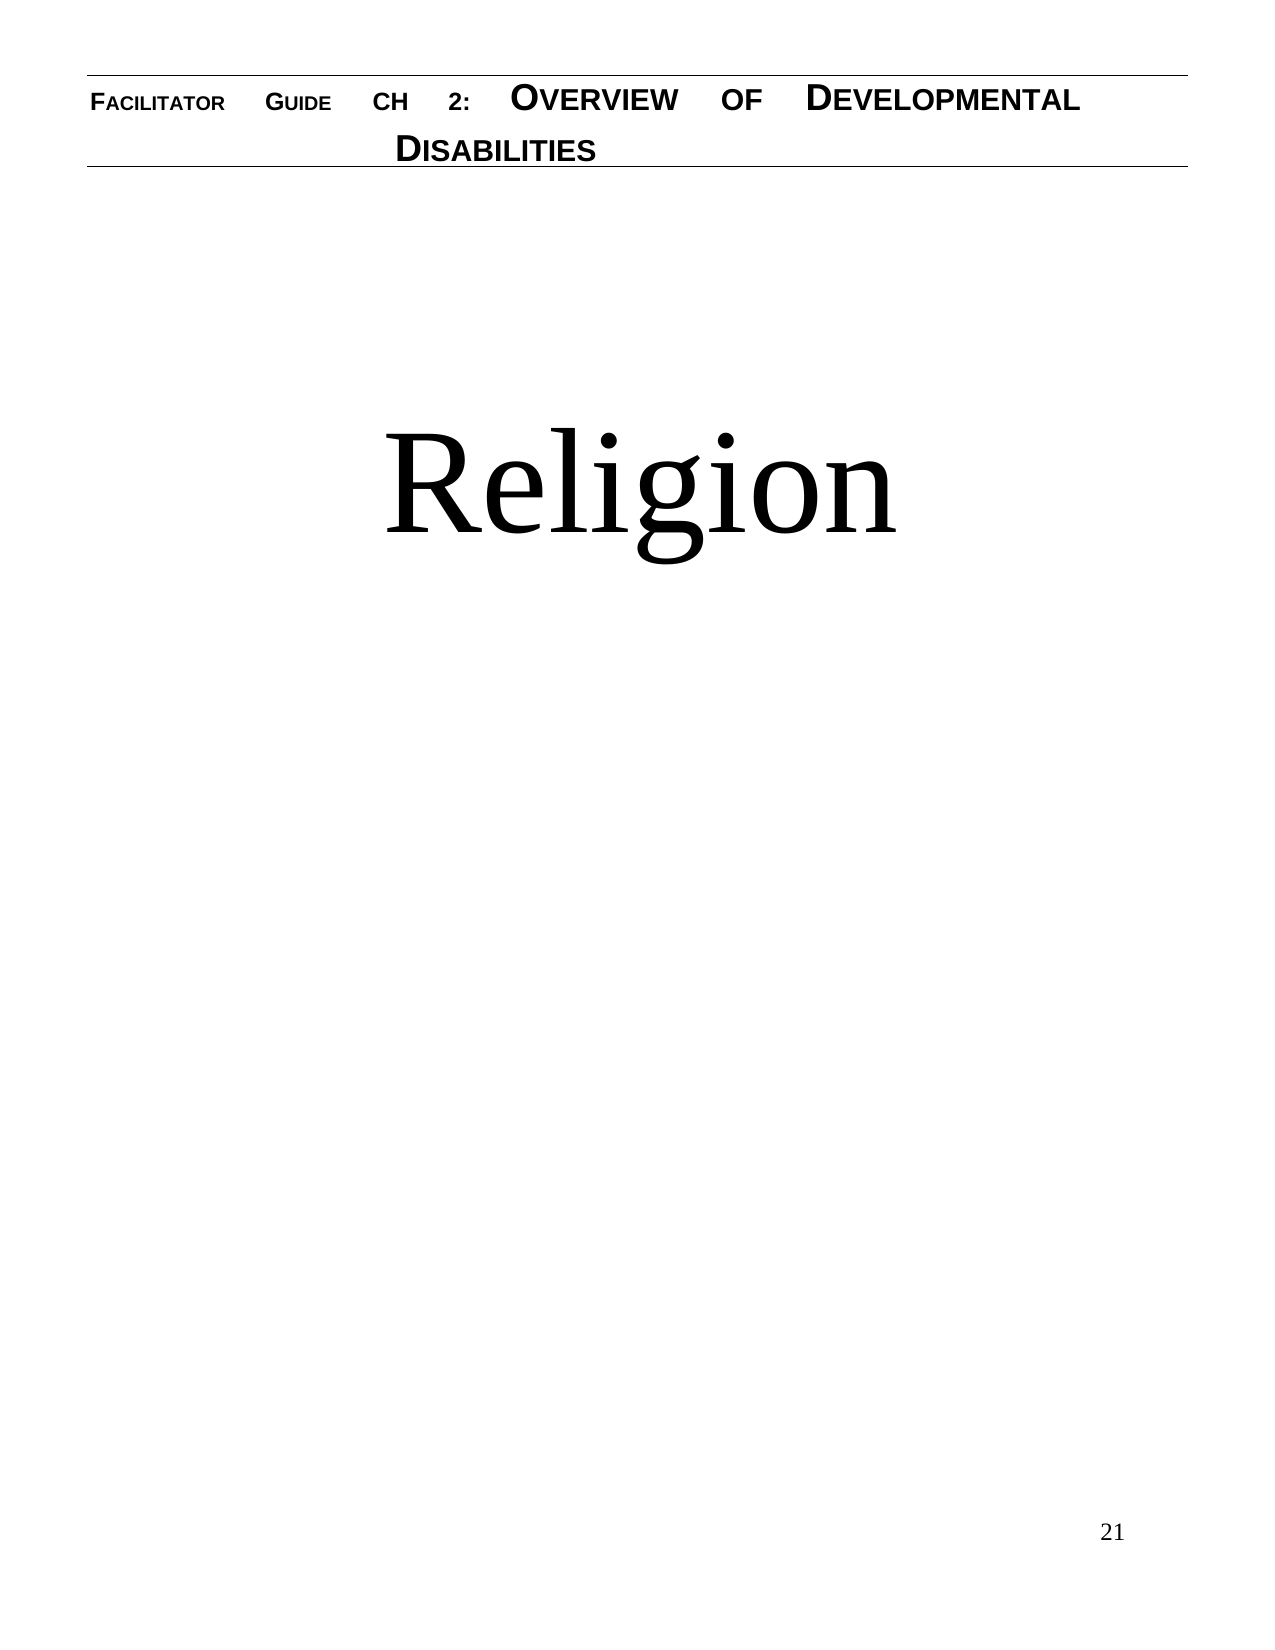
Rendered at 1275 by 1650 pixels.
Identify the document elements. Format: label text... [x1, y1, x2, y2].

text Religion [156, 392, 1124, 565]
